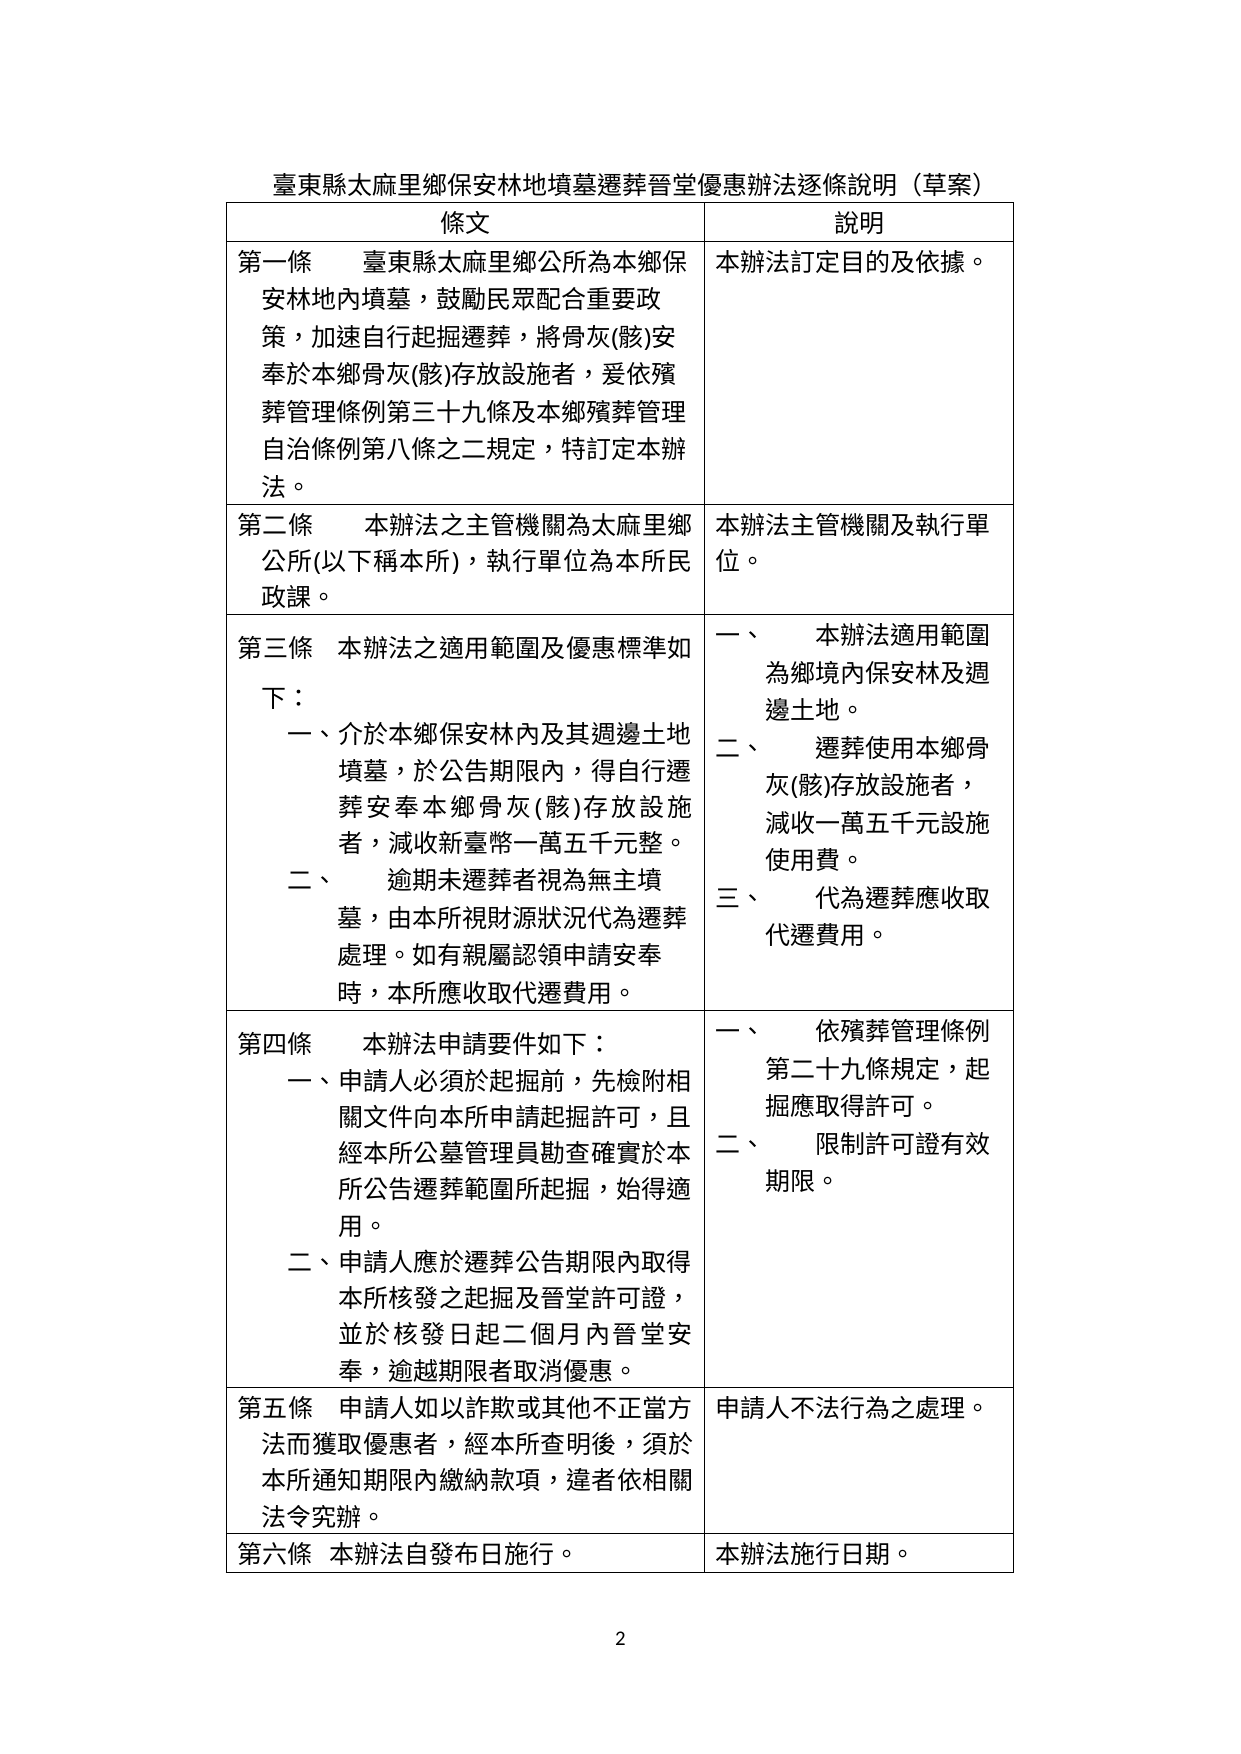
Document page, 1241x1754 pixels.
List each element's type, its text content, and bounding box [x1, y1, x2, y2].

list 臺東縣太麻里鄉保安林地墳墓遷葬晉堂優惠辦法逐條說明（草案） [217, 164, 1053, 202]
table_cell 第四條 本辦法申請要件如下： 申請人必須於起掘前，先檢附相關文件向本所申請起掘許可，且經本所公墓管理員勘查確實於本所公告遷葬範圍所起掘，始得適用。 申請人應於遷葬公告期限內取得本所核發之起掘及晉堂許可證，並於核發日起二個月內晉堂安奉，逾越期限者取消優惠。 [227, 1011, 704, 1387]
table_cell 第三條 本辦法之適用範圍及優惠標準如下： 介於本鄉保安林內及其週邊土地墳墓，於公告期限內，得自行遷葬安奉本鄉骨灰(骸)存放設施者，減收新臺幣一萬五千元整。 逾期未遷葬者視為無主墳墓，由本所視財源狀況代為遷葬處理。如有親屬認領申請安奉時，本所應收取代遷費用。 [227, 615, 704, 1010]
table_cell 依殯葬管理條例第二十九條規定，起掘應取得許可。 限制許可證有效期限。 [705, 1011, 1013, 1387]
table_cell 本辦法訂定目的及依據。 [705, 242, 1013, 504]
table_cell 本辦法主管機關及執行單位。 [705, 505, 1013, 614]
table_cell 本辦法適用範圍為鄉境內保安林及週邊土地。 遷葬使用本鄉骨灰(骸)存放設施者，減收一萬五千元設施使用費。 代為遷葬應收取代遷費用。 [705, 615, 1013, 1010]
table_cell 本辦法施行日期。 [705, 1534, 1013, 1572]
table_header 說明 [705, 203, 1013, 241]
table_cell 第一條 臺東縣太麻里鄉公所為本鄉保安林地內墳墓，鼓勵民眾配合重要政策，加速自行起掘遷葬，將骨灰(骸)安奉於本鄉骨灰(骸)存放設施者，爰依殯葬管理條例第三十九條及本鄉殯葬管理自治條例第八條之二規定，特訂定本辦法。 [227, 242, 704, 504]
table_cell 第六條 本辦法自發布日施行。 [227, 1534, 704, 1572]
table_cell 第五條 申請人如以詐欺或其他不正當方法而獲取優惠者，經本所查明後，須於本所通知期限內繳納款項，違者依相關法令究辦。 [227, 1388, 704, 1533]
table_cell 第二條 本辦法之主管機關為太麻里鄉公所(以下稱本所)，執行單位為本所民政課。 [227, 505, 704, 614]
table_cell 申請人不法行為之處理。 [705, 1388, 1013, 1533]
table_header 條文 [227, 203, 704, 241]
